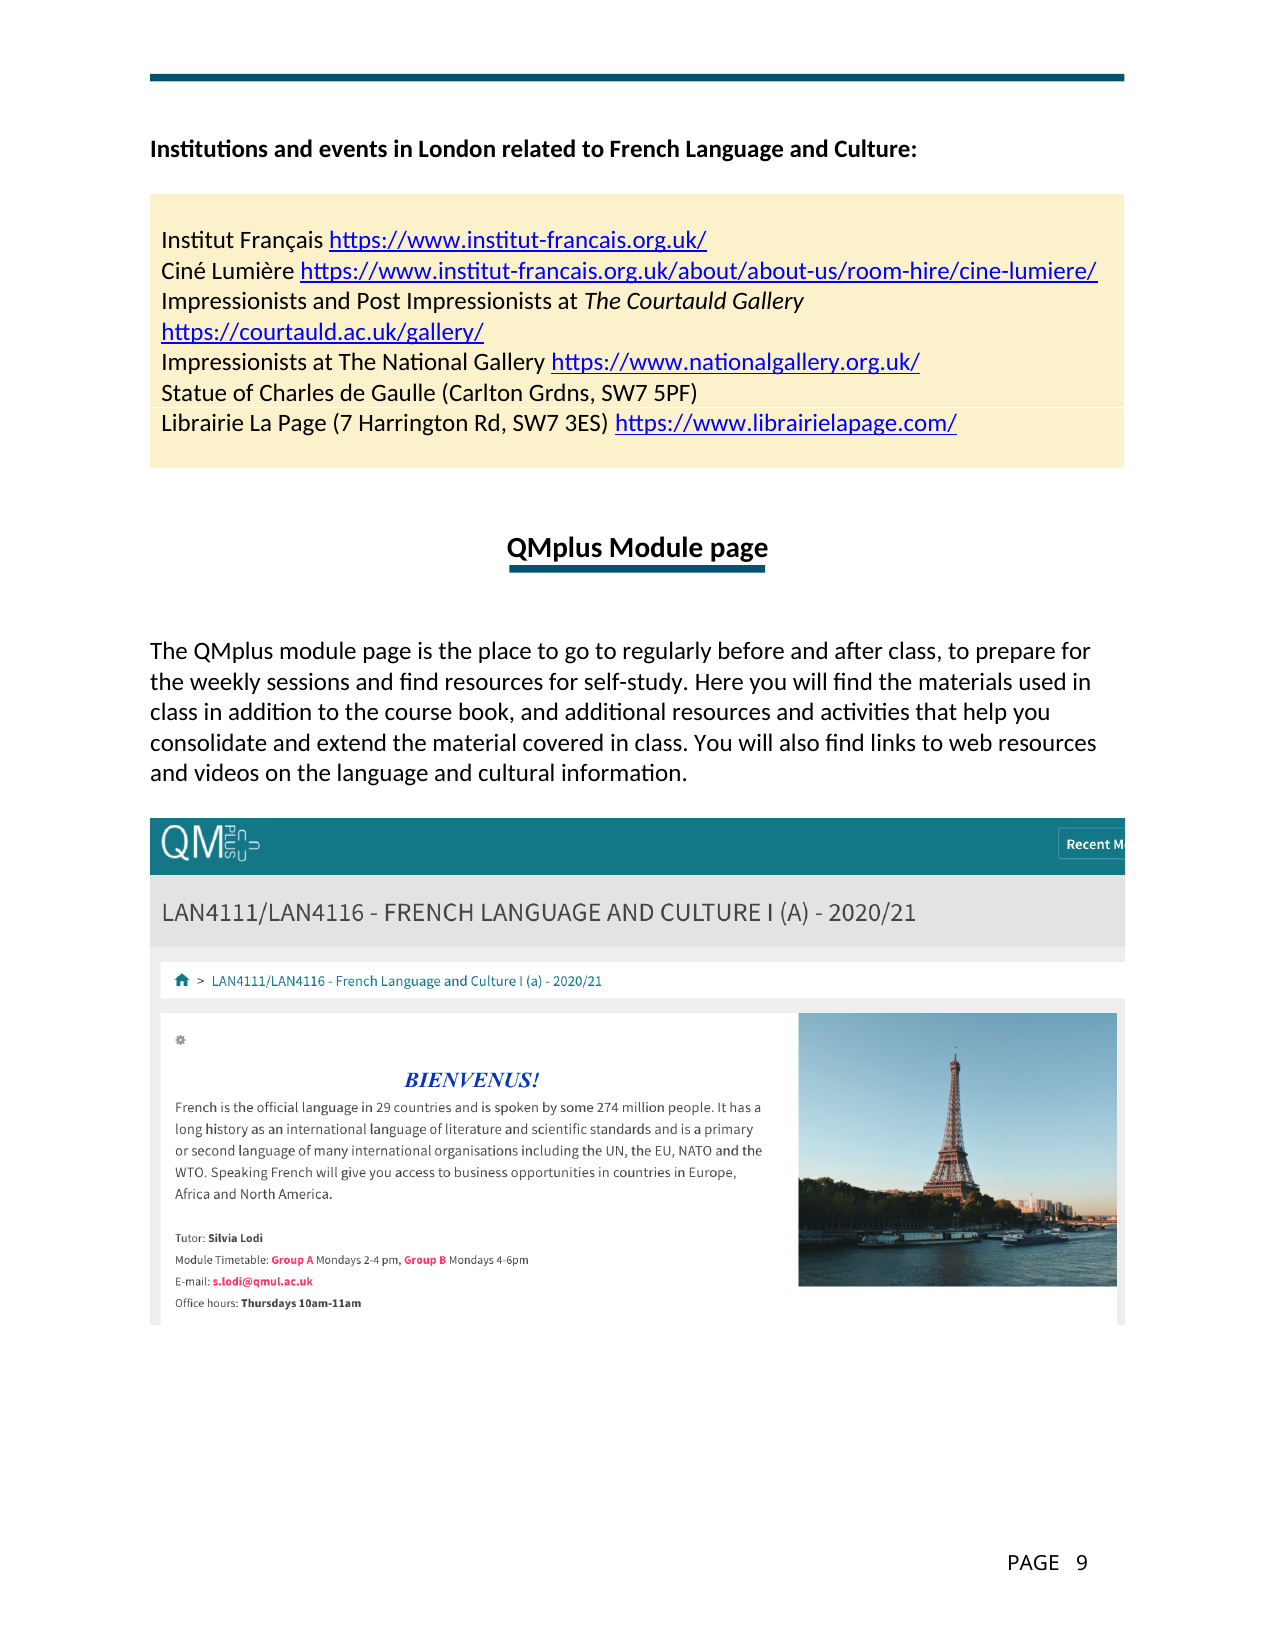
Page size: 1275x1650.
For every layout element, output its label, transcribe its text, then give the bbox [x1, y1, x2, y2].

table_cell Ciné Lumière https://www.institut-francais.org.uk/about/about-us/room-hire/cine-lumiere/ [150, 255, 1124, 285]
subtitle QMplus Module page [150, 529, 1125, 565]
picture [150, 818, 1125, 1325]
text Institutions and events in London related to French Language and Culture: [150, 133, 1125, 163]
table_cell Librairie La Page (7 Harrington Rd, SW7 3ES) https://www.librairielapage.com/ [150, 408, 1124, 438]
table_cell Statue of Charles de Gaulle (Carlton Grdns, SW7 5PF) [150, 377, 1124, 407]
table_cell Impressionists and Post Impressionists at The Courtauld Gallery https://courtauld.ac.uk/gallery/ Impressionists at The National Gallery https://www.nationalgallery.org.uk/ [150, 285, 1124, 377]
table_cell [150, 438, 1124, 468]
table_header Institut Français https://www.institut-francais.org.uk/ [150, 194, 1124, 255]
text The QMplus module page is the place to go to regularly before and after class, to prepare for the weekly sessions and find resources for self-study. Here you will find the materials used in class in addition to the course book, and additional resources and activities that help you consolidate and extend the material covered in class. You will also find links to web resources and videos on the language and cultural information. [150, 635, 1125, 788]
